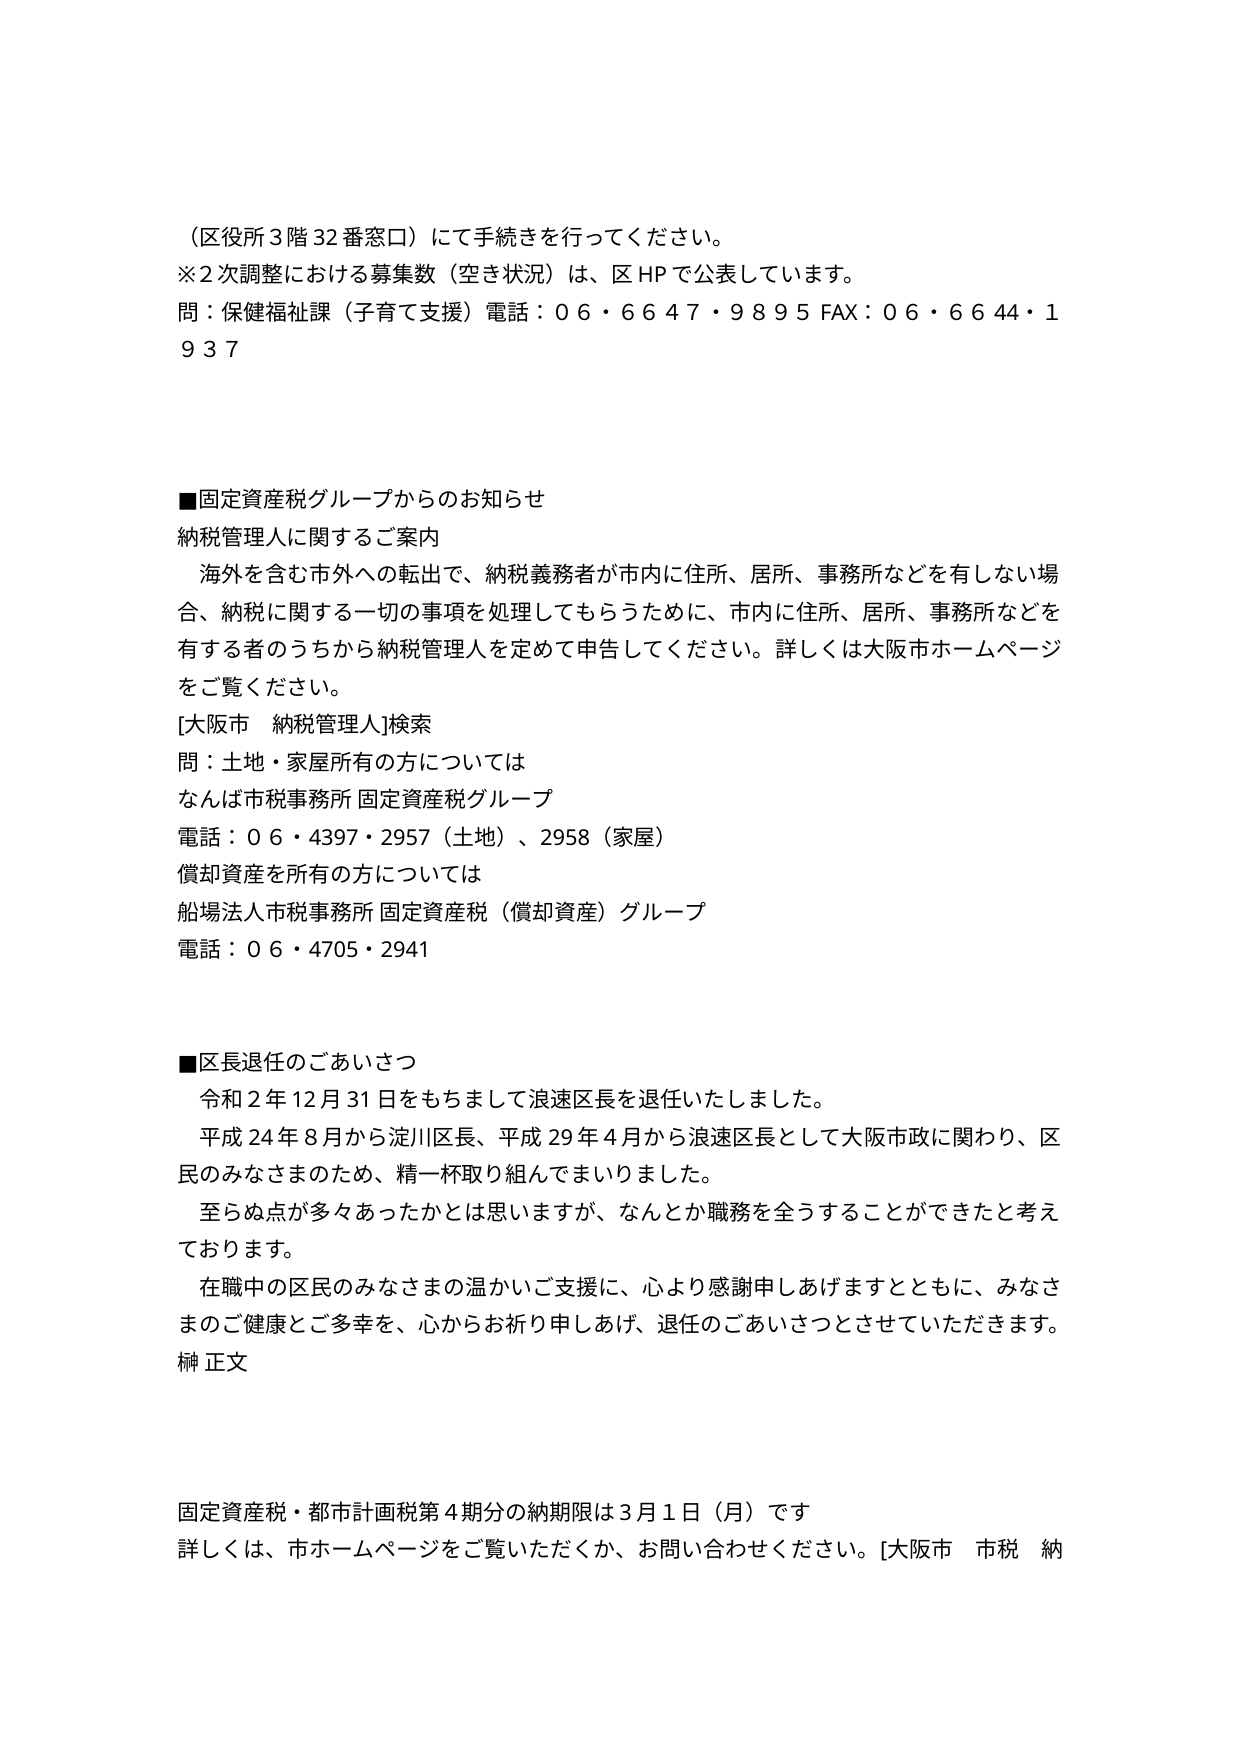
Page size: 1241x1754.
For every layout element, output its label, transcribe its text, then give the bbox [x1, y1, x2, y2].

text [177, 217, 1063, 367]
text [177, 1529, 1063, 1567]
text ■区長退任のごあいさつ [177, 1042, 1063, 1079]
text 令和２年12月31日をもちまして浪速区長を退任いたしました。 平成24年８月から淀川区長、平成29年４月から浪速区長として大阪市政に関わり、区民のみなさまのため、精一杯取り組んでまいりました。 至らぬ点が多々あったかとは思いますが、なんとか職務を全うすることができたと考えております。 在職中の区民のみなさまの温かいご支援に、心より感謝申しあげますとともに、みなさまのご健康とご多幸を、心からお祈り申しあげ、退任のごあいさつとさせていただきます。 榊 正文 [177, 1079, 1063, 1379]
text ■固定資産税グループからのお知らせ [177, 479, 1063, 517]
text 固定資産税・都市計画税第４期分の納期限は3月１日（月）です [177, 1492, 1063, 1529]
text 納税管理人に関するご案内 海外を含む市外への転出で、納税義務者が市内に住所、居所、事務所などを有しない場合、納税に関する一切の事項を処理してもらうために、市内に住所、居所、事務所などを有する者のうちから納税管理人を定めて申告してください。詳しくは大阪市ホームページをご覧ください。 [大阪市 納税管理人]検索 問：土地・家屋所有の方については なんば市税事務所 固定資産税グループ 電話：０６・4397・2957（土地）、2958（家屋） 償却資産を所有の方については [177, 517, 1063, 892]
text 船場法人市税事務所 固定資産税（償却資産）グループ 電話：０６・4705・2941 [177, 892, 1063, 967]
